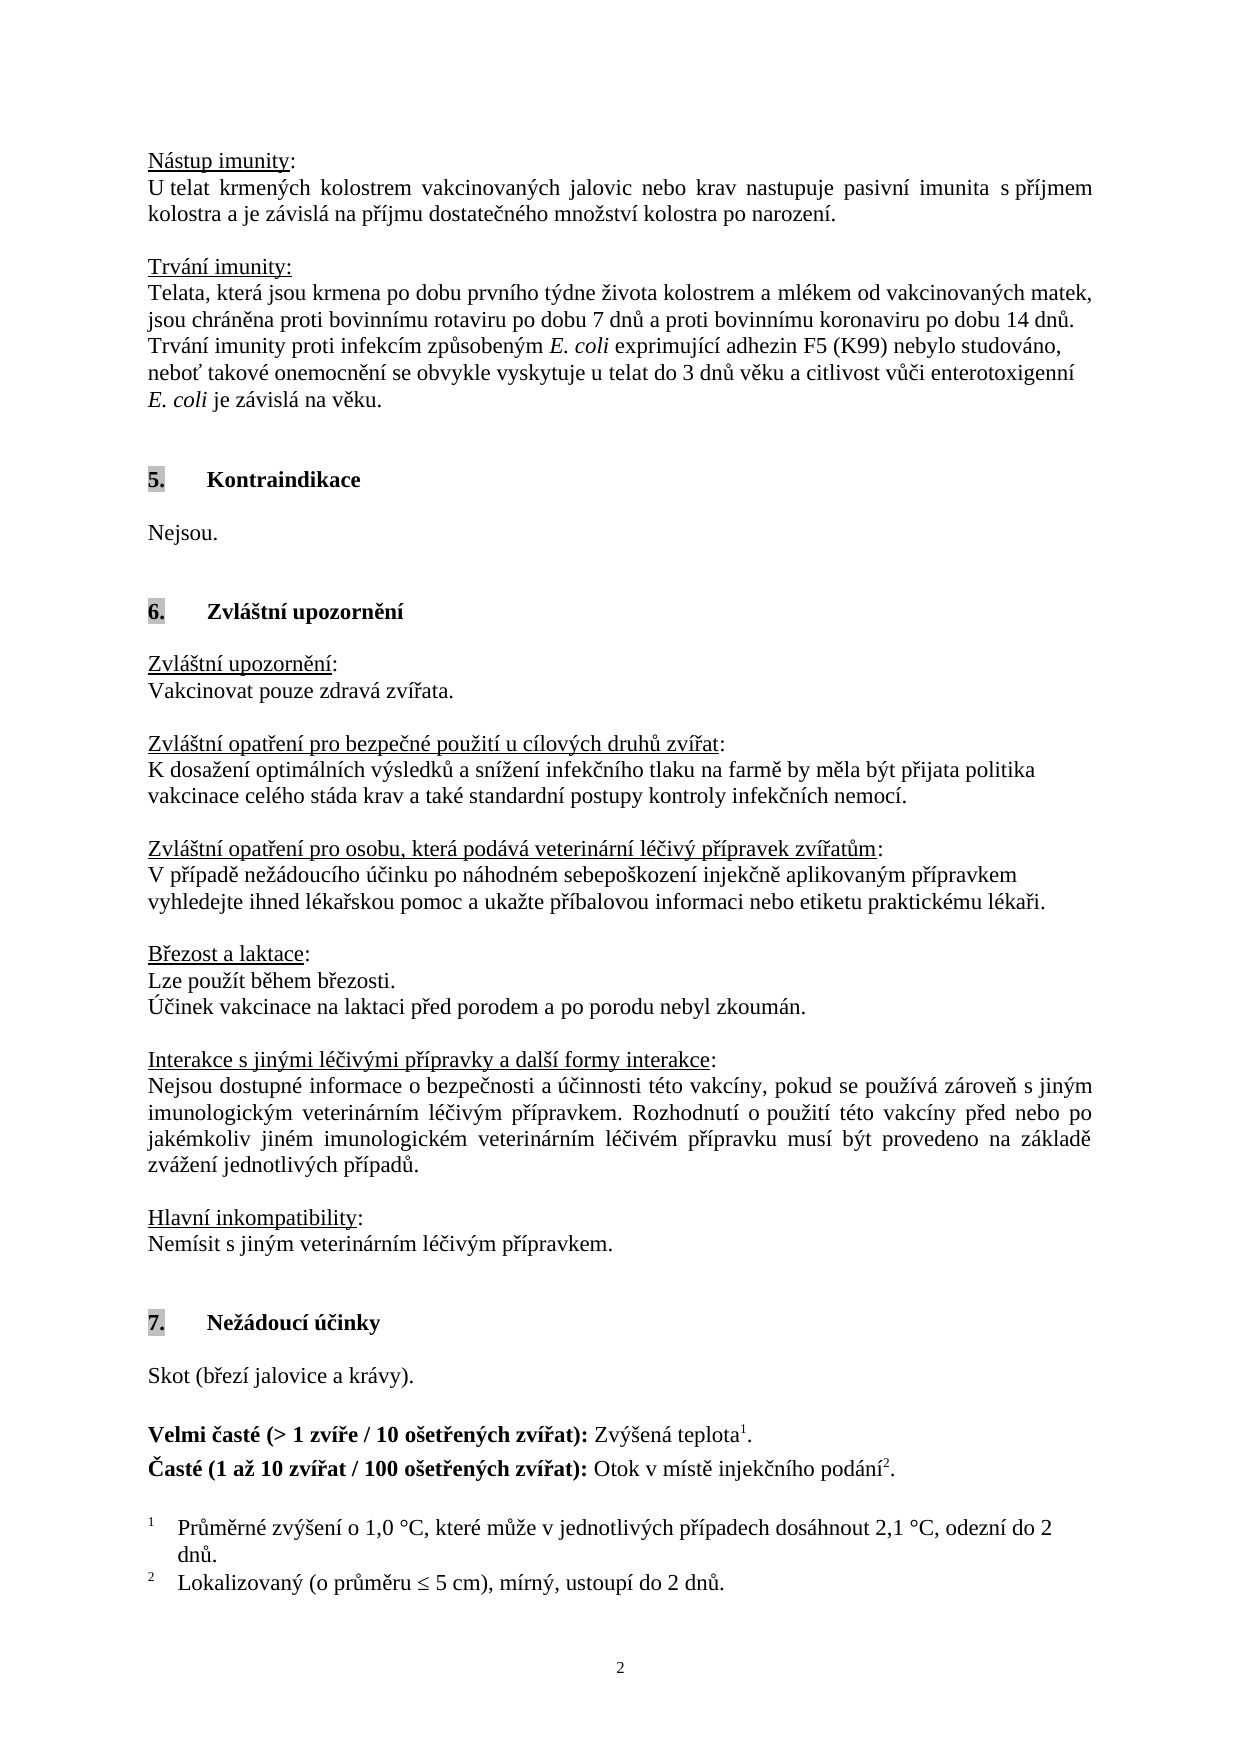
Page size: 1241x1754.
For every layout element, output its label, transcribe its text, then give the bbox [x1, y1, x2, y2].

text Nejsou dostupné informace o bezpečnosti a účinnosti této vakcíny, pokud se používá zároveň s jiným imunologickým veterinárním léčivým přípravkem. Rozhodnutí o použití této vakcíny před nebo po jakémkoliv jiném imunologickém veterinárním léčivém přípravku musí být provedeno na základě zvážení jednotlivých případů. [148, 1072, 1093, 1178]
text 5. Kontraindikace [165, 466, 1093, 492]
text Zvláštní opatření pro osobu, která podává veterinární léčivý přípravek zvířatům: [148, 835, 1093, 861]
text U telat krmených kolostrem vakcinovaných jalovic nebo krav nastupuje pasivní imunita s příjmem kolostra a je závislá na příjmu dostatečného množství kolostra po narození. [148, 174, 1093, 227]
text Skot (březí jalovice a krávy). [148, 1362, 1093, 1388]
text Nejsou. [148, 519, 1093, 545]
text Zvláštní opatření pro bezpečné použití u cílových druhů zvířat: [148, 729, 1093, 756]
text V případě nežádoucího účinku po náhodném sebepoškození injekčně aplikovaným přípravkem vyhledejte ihned lékařskou pomoc a ukažte příbalovou informaci nebo etiketu praktickému lékaři. [148, 861, 1093, 914]
text Zvláštní upozornění: [148, 651, 1093, 677]
text Trvání imunity: [148, 253, 1093, 279]
text Nemísit s jiným veterinárním léčivým přípravkem. [148, 1230, 1093, 1257]
text Velmi časté (> 1 zvíře / 10 ošetřených zvířat): Zvýšená teplota1. [148, 1421, 1093, 1448]
text Hlavní inkompatibility: [148, 1204, 1093, 1230]
text Březost a laktace: [148, 940, 1093, 967]
text Vakcinovat pouze zdravá zvířata. [148, 677, 1093, 703]
text Telata, která jsou krmena po dobu prvního týdne života kolostrem a mlékem od vakcinovaných matek, jsou chráněna proti bovinnímu rotaviru po dobu 7 dnů a proti bovinnímu koronaviru po dobu 14 dnů. [148, 279, 1093, 332]
text 1 Průměrné zvýšení o 1,0 °C, které může v jednotlivých případech dosáhnout 2,1 °C, odezní do 2 dnů. [148, 1514, 1093, 1568]
text Trvání imunity proti infekcím způsobeným E. coli exprimující adhezin F5 (K99) nebylo studováno, neboť takové onemocnění se obvykle vyskytuje u telat do 3 dnů věku a citlivost vůči enterotoxigenní E. coli je závislá na věku. [148, 332, 1093, 413]
text Nástup imunity: [148, 148, 1093, 174]
text Časté (1 až 10 zvířat / 100 ošetřených zvířat): Otok v místě injekčního podání2. [148, 1454, 1093, 1481]
text K dosažení optimálních výsledků a snížení infekčního tlaku na farmě by měla být přijata politika vakcinace celého stáda krav a také standardní postupy kontroly infekčních nemocí. [148, 756, 1093, 809]
text 6. Zvláštní upozornění [165, 598, 1093, 624]
text 2 Lokalizovaný (o průměru ≤ 5 cm), mírný, ustoupí do 2 dnů. [148, 1568, 1093, 1595]
text Lze použít během březosti. [148, 967, 1093, 993]
text 7. Nežádoucí účinky [165, 1309, 1093, 1336]
text Účinek vakcinace na laktaci před porodem a po porodu nebyl zkoumán. [148, 993, 1093, 1019]
text Interakce s jinými léčivými přípravky a další formy interakce: [148, 1046, 1093, 1072]
